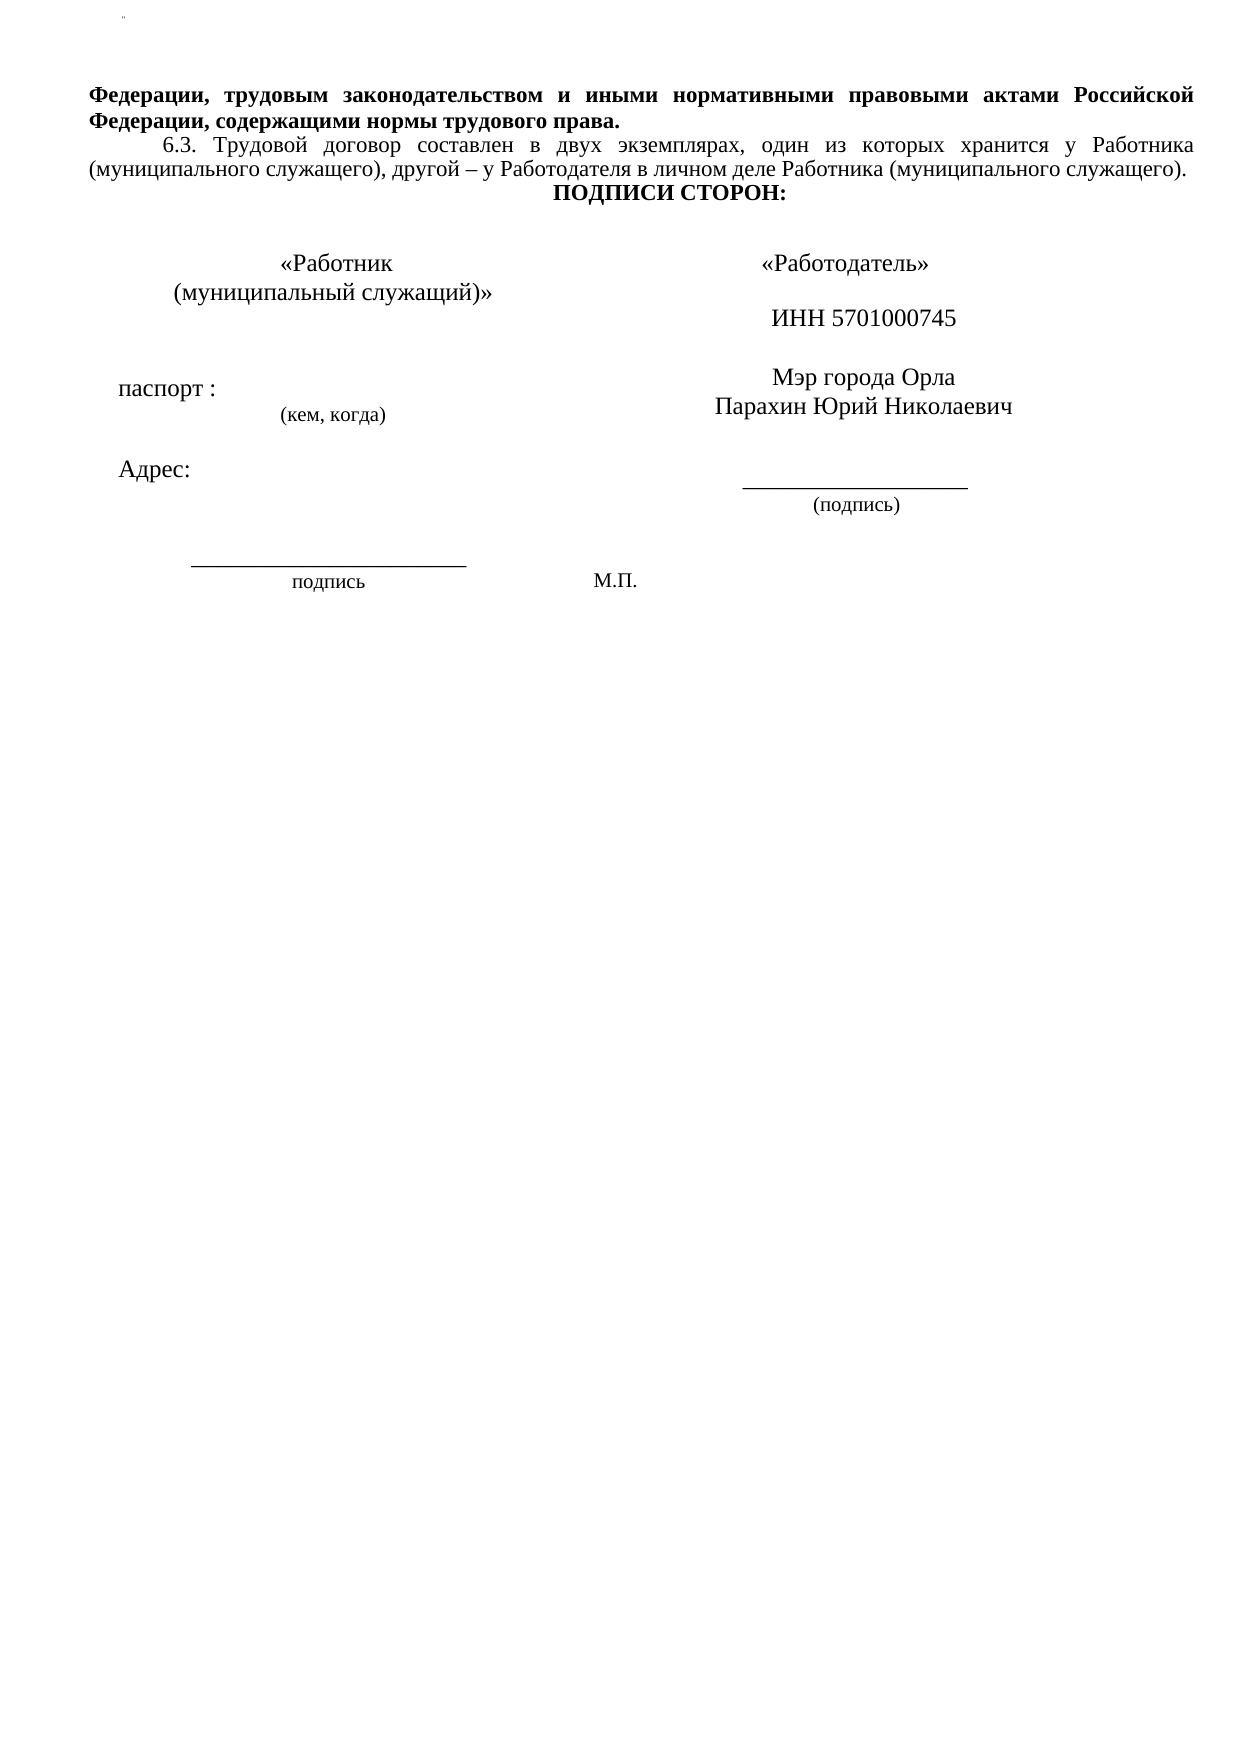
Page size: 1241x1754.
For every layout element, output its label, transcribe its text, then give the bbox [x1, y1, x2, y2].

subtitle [88, 81, 1195, 134]
text 6.3. Трудовой договор составлен в двух экземплярах, один из которых хранится у Работника (муниципального служащего), другой – у Работодателя в личном деле Работника (муниципального служащего). [88, 134, 1195, 181]
table_header «Работодатель» ИНН 5701000745 Мэр города Орла Парахин Юрий Николаевич __________________ (подпись) М.П. [580, 248, 1112, 813]
text ПОДПИСИ СТОРОН: [88, 181, 1195, 205]
table_header «Работник (муниципальный служащий)» паспорт : (кем, когда) Адрес: ______________________ подпись [77, 248, 580, 813]
